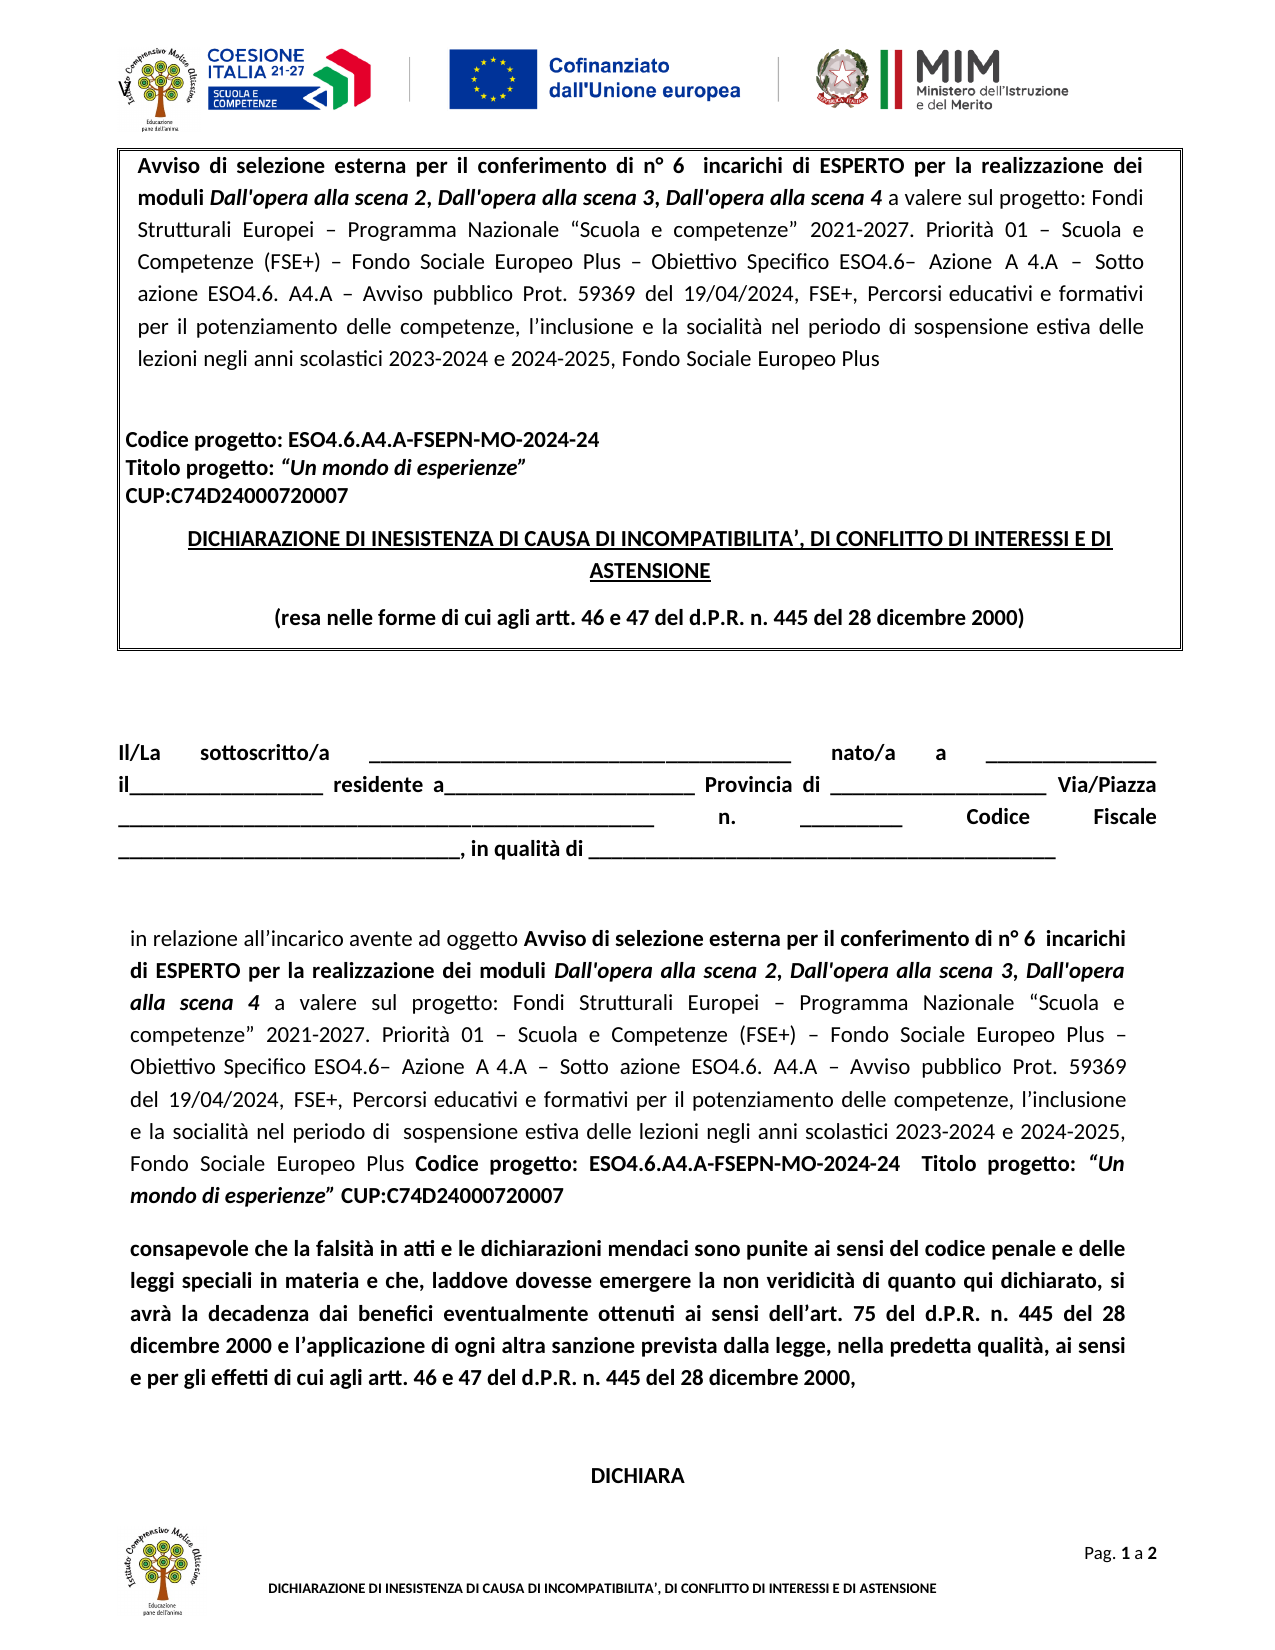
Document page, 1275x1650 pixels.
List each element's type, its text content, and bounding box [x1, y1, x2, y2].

text DICHIARA [118, 1461, 1157, 1489]
picture [117, 1526, 207, 1616]
picture [117, 47, 202, 132]
table_header Avviso di selezione esterna per il conferimento di n° 6 incarichi di ESPERTO per la realizzazione dei moduli Dall'opera alla scena 2, Dall'opera alla scena 3, Dall'opera alla scena 4 a valere sul progetto: Fondi Strutturali Europei – Programma Nazionale “Scuola e competenze” 2021-2027. Priorità 01 – Scuola e Competenze (FSE+) – Fondo Sociale Europeo Plus – Obiettivo Specifico ESO4.6– Azione A 4.A – Sotto azione ESO4.6. A4.A – Avviso pubblico Prot. 59369 del 19/04/2024, FSE+, Percorsi educativi e formativi per il potenziamento delle competenze, l’inclusione e la socialità nel periodo di sospensione estiva delle lezioni negli anni scolastici 2023-2024 e 2024-2025, Fondo Sociale Europeo Plus Codice progetto: ESO4.6.A4.A-FSEPN-MO-2024-24 Titolo progetto: “Un mondo di esperienze” CUP:C74D24000720007 DICHIARAZIONE DI INESISTENZA DI CAUSA DI INCOMPATIBILITA’, DI CONFLITTO DI INTERESSI E DI ASTENSIONE (resa nelle forme di cui agli artt. 46 e 47 del d.P.R. n. 445 del 28 dicembre 2000) [120, 151, 1180, 648]
text in relazione all’incarico avente ad oggetto Avviso di selezione esterna per il conferimento di n° 6 incarichi di ESPERTO per la realizzazione dei moduli Dall'opera alla scena 2, Dall'opera alla scena 3, Dall'opera alla scena 4 a valere sul progetto: Fondi Strutturali Europei – Programma Nazionale “Scuola e competenze” 2021-2027. Priorità 01 – Scuola e Competenze (FSE+) – Fondo Sociale Europeo Plus – Obiettivo Specifico ESO4.6– Azione A 4.A – Sotto azione ESO4.6. A4.A – Avviso pubblico Prot. 59369 del 19/04/2024, FSE+, Percorsi educativi e formativi per il potenziamento delle competenze, l’inclusione e la socialità nel periodo di sospensione estiva delle lezioni negli anni scolastici 2023-2024 e 2024-2025, Fondo Sociale Europeo Plus Codice progetto: ESO4.6.A4.A-FSEPN-MO-2024-24 Titolo progetto: “Un mondo di esperienze” CUP:C74D24000720007 [130, 924, 1127, 1209]
picture [207, 47, 1069, 111]
text consapevole che la falsità in atti e le dichiarazioni mendaci sono punite ai sensi del codice penale e delle leggi speciali in materia e che, laddove dovesse emergere la non veridicità di quanto qui dichiarato, si avrà la decadenza dai benefici eventualmente ottenuti ai sensi dell’art. 75 del d.P.R. n. 445 del 28 dicembre 2000 e l’applicazione di ogni altra sanzione prevista dalla legge, nella predetta qualità, ai sensi e per gli effetti di cui agli artt. 46 e 47 del d.P.R. n. 445 del 28 dicembre 2000, [130, 1234, 1127, 1391]
text Il/La sottoscritto/a _____________________________________ nato/a a _______________ il_________________ residente a______________________ Provincia di ___________________ Via/Piazza _______________________________________________ n. _________ Codice Fiscale ______________________________, in qualità di _________________________________________ [118, 738, 1157, 862]
